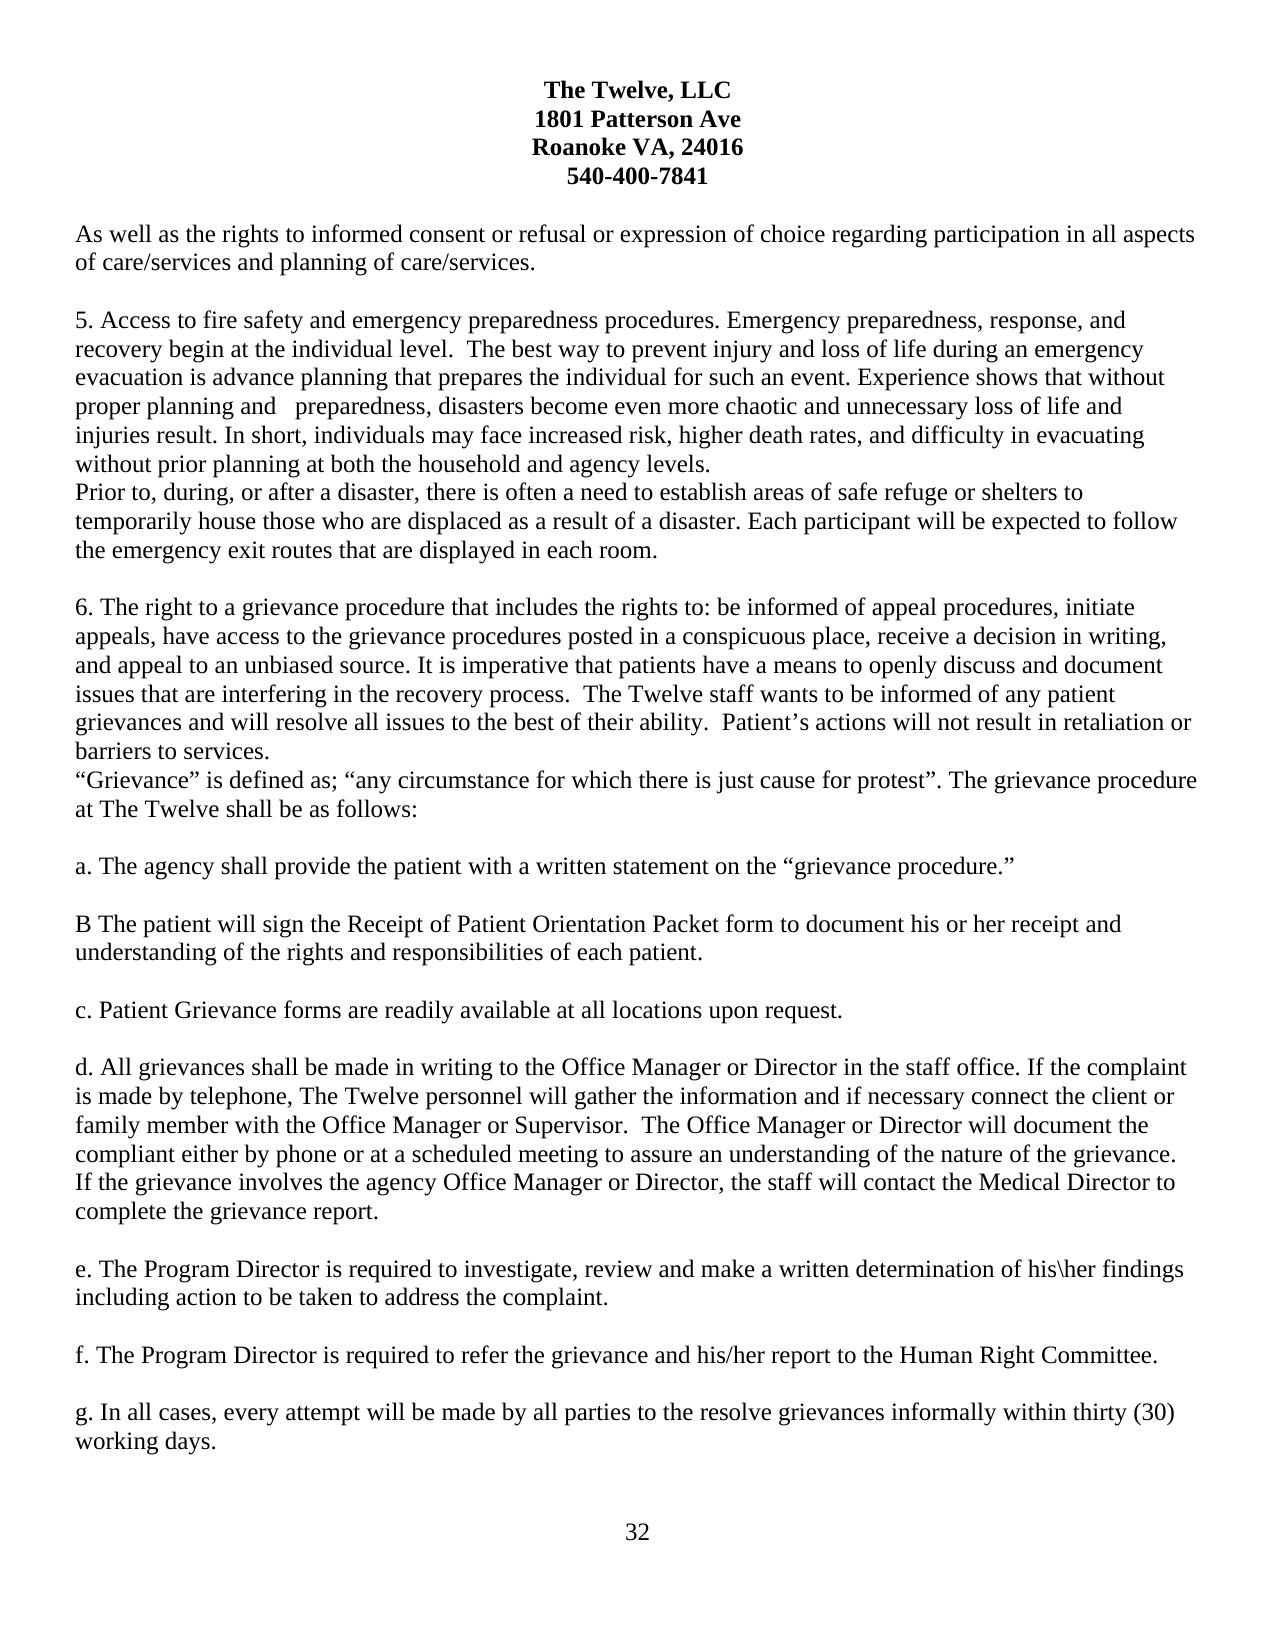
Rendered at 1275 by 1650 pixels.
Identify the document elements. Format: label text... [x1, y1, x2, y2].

text “Grievance” is defined as; “any circumstance for which there is just cause for protest”. The grievance procedure at The Twelve shall be as follows: [75, 765, 1200, 822]
text e. The Program Director is required to investigate, review and make a written determination of his\her findings including action to be taken to address the complaint. [75, 1254, 1200, 1311]
text Prior to, during, or after a disaster, there is often a need to establish areas of safe refuge or shelters to temporarily house those who are displaced as a result of a disaster. Each participant will be expected to follow the emergency exit routes that are displayed in each room. [75, 477, 1200, 564]
text f. The Program Director is required to refer the grievance and his/her report to the Human Right Committee. [75, 1340, 1200, 1369]
text B The patient will sign the Receipt of Patient Orientation Packet form to document his or her receipt and understanding of the rights and responsibilities of each patient. [75, 909, 1200, 966]
text d. All grievances shall be made in writing to the Office Manager or Director in the staff office. If the complaint is made by telephone, The Twelve personnel will gather the information and if necessary connect the client or family member with the Office Manager or Supervisor. The Office Manager or Director will document the compliant either by phone or at a scheduled meeting to assure an understanding of the nature of the grievance. If the grievance involves the agency Office Manager or Director, the staff will contact the Medical Director to complete the grievance report. [75, 1052, 1200, 1225]
text c. Patient Grievance forms are readily available at all locations upon request. [75, 995, 1200, 1024]
text a. The agency shall provide the patient with a written statement on the “grievance procedure.” [75, 851, 1200, 880]
text As well as the rights to informed consent or refusal or expression of choice regarding participation in all aspects of care/services and planning of care/services. [75, 219, 1200, 276]
text g. In all cases, every attempt will be made by all parties to the resolve grievances informally within thirty (30) working days. [75, 1397, 1200, 1455]
text 6. The right to a grievance procedure that includes the rights to: be informed of appeal procedures, initiate appeals, have access to the grievance procedures posted in a conspicuous place, receive a decision in writing, and appeal to an unbiased source. It is imperative that patients have a means to openly discuss and document issues that are interfering in the recovery process. The Twelve staff wants to be informed of any patient grievances and will resolve all issues to the best of their ability. Patient’s actions will not result in retaliation or barriers to services. [75, 592, 1200, 765]
text 5. Access to fire safety and emergency preparedness procedures. Emergency preparedness, response, and recovery begin at the individual level. The best way to prevent injury and loss of life during an emergency evacuation is advance planning that prepares the individual for such an event. Experience shows that without proper planning and preparedness, disasters become even more chaotic and unnecessary loss of life and injuries result. In short, individuals may face increased risk, higher death rates, and difficulty in evacuating without prior planning at both the household and agency levels. [75, 305, 1200, 477]
